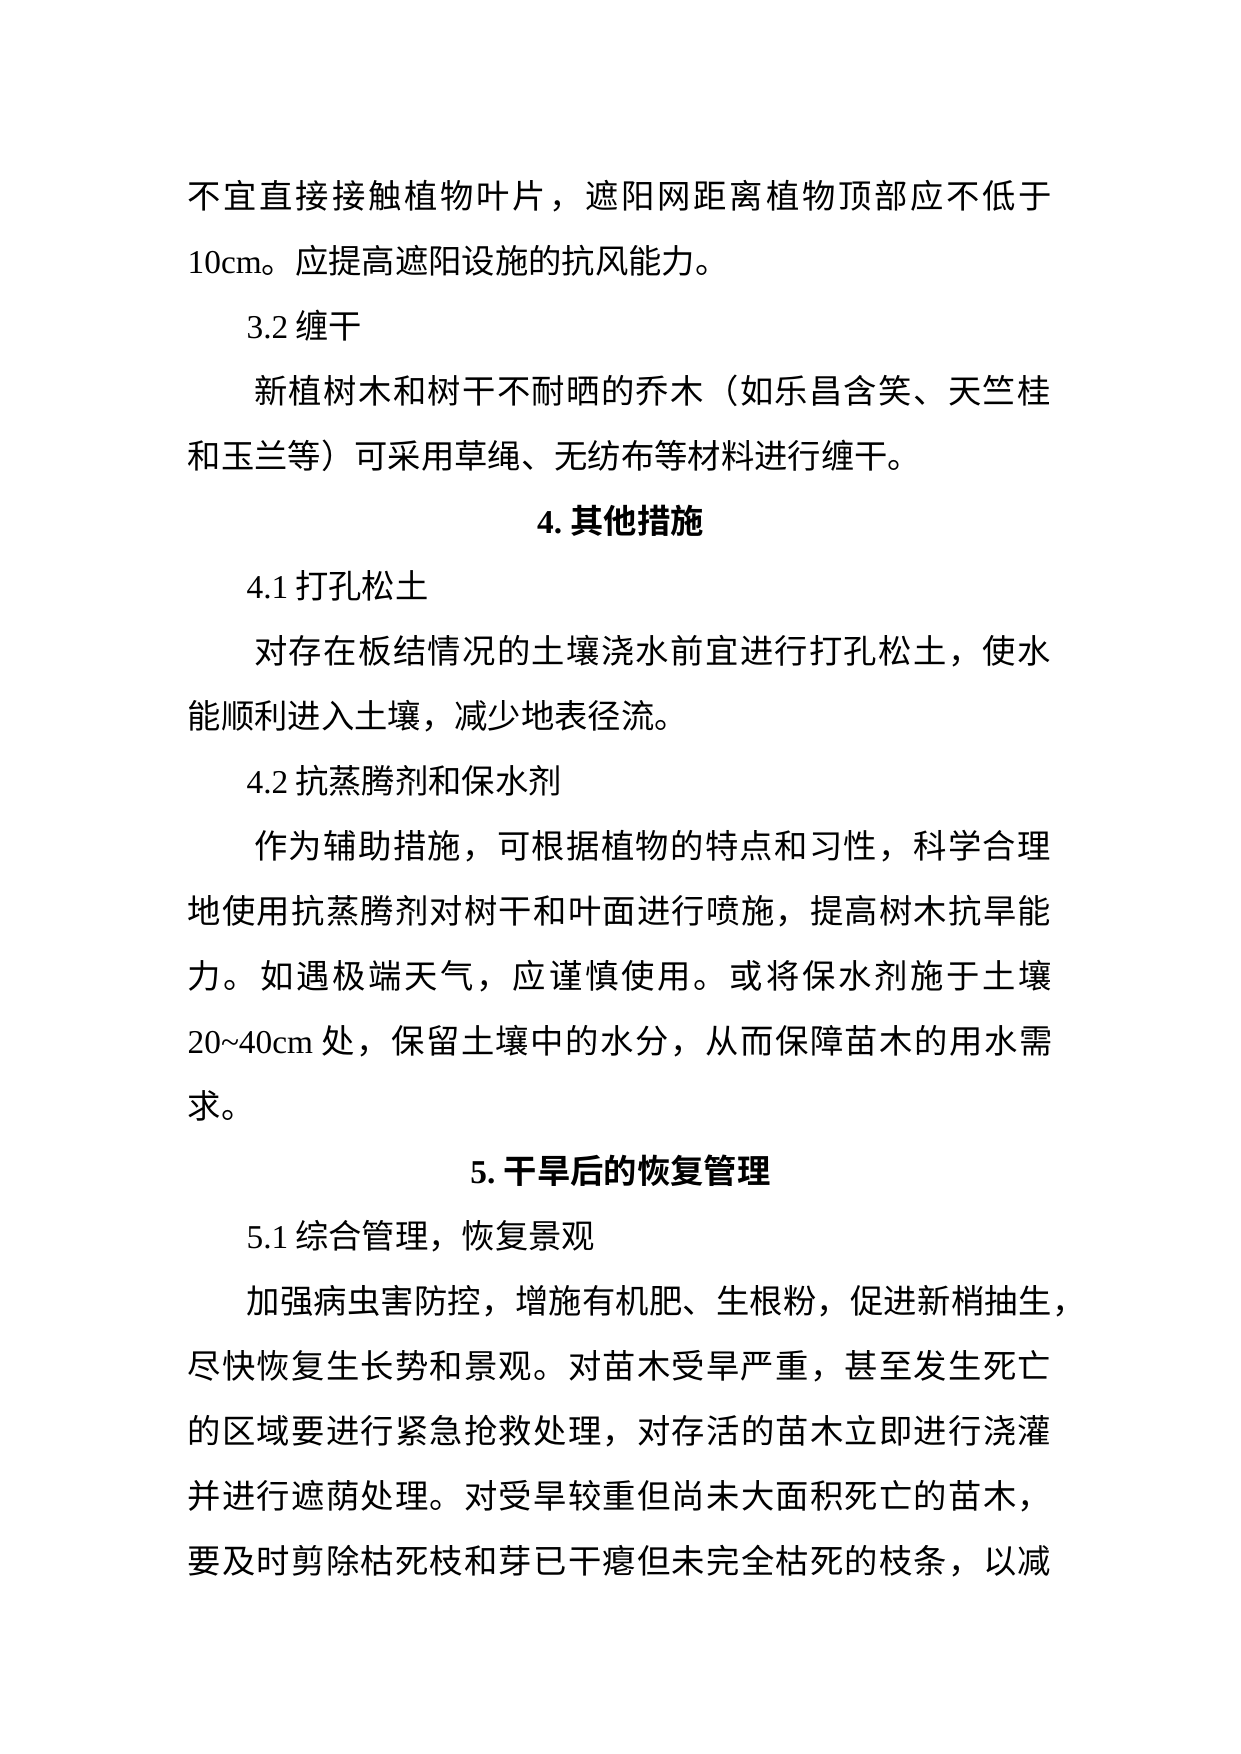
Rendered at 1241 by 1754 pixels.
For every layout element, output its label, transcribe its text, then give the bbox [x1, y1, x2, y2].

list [187, 1267, 1053, 1592]
subtitle 5. 干旱后的恢复管理 [187, 1137, 1053, 1202]
text 作为辅助措施，可根据植物的特点和习性，科学合理地使用抗蒸腾剂对树干和叶面进行喷施，提高树木抗旱能力。如遇极端天气，应谨慎使用。或将保水剂施于土壤20~40cm处，保留土壤中的水分，从而保障苗木的用水需求。 [187, 812, 1053, 1137]
text 对存在板结情况的土壤浇水前宜进行打孔松土，使水能顺利进入土壤，减少地表径流。 [187, 617, 1053, 747]
subtitle 5.1综合管理，恢复景观 [187, 1202, 1053, 1267]
subtitle 4.2抗蒸腾剂和保水剂 [187, 747, 1053, 812]
subtitle 3.2缠干 [187, 292, 1053, 357]
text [187, 162, 1053, 292]
subtitle 4.1打孔松土 [187, 552, 1053, 617]
subtitle 4. 其他措施 [187, 487, 1053, 552]
text 新植树木和树干不耐晒的乔木（如乐昌含笑、天竺桂和玉兰等）可采用草绳、无纺布等材料进行缠干。 [187, 357, 1053, 487]
